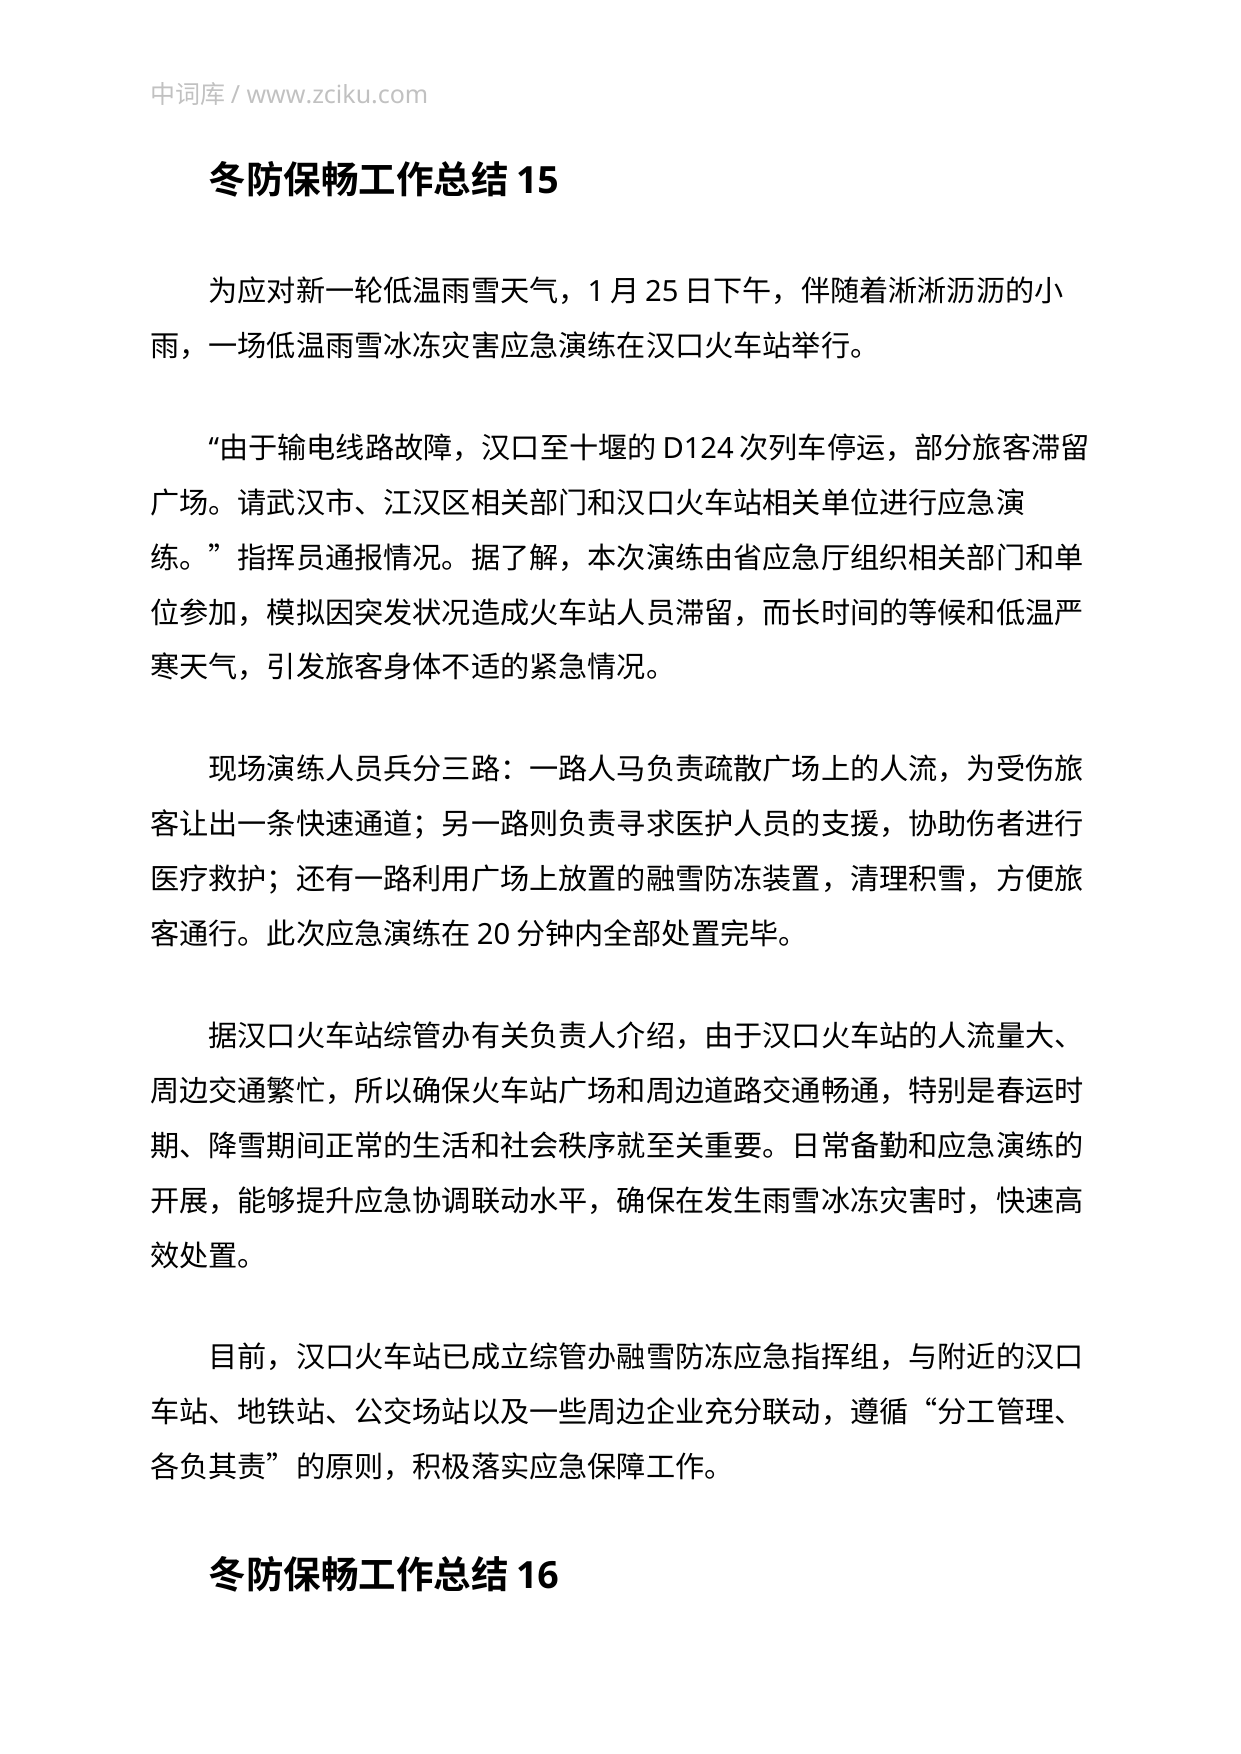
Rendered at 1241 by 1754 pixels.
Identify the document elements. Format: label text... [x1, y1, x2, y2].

text 现场演练人员兵分三路：一路人马负责疏散广场上的人流，为受伤旅客让出一条快速通道；另一路则负责寻求医护人员的支援，协助伤者进行医疗救护；还有一路利用广场上放置的融雪防冻装置，清理积雪，方便旅客通行。此次应急演练在20分钟内全部处置完毕。 [150, 746, 1090, 953]
text 冬防保畅工作总结16 [150, 1545, 1090, 1600]
text 据汉口火车站综管办有关负责人介绍，由于汉口火车站的人流量大、周边交通繁忙，所以确保火车站广场和周边道路交通畅通，特别是春运时期、降雪期间正常的生活和社会秩序就至关重要。日常备勤和应急演练的开展，能够提升应急协调联动水平，确保在发生雨雪冰冻灾害时，快速高效处置。 [150, 1012, 1090, 1274]
text 目前，汉口火车站已成立综管办融雪防冻应急指挥组，与附近的汉口车站、地铁站、公交场站以及一些周边企业充分联动，遵循“分工管理、各负其责”的原则，积极落实应急保障工作。 [150, 1334, 1090, 1486]
text 为应对新一轮低温雨雪天气，1月25日下午，伴随着淅淅沥沥的小雨，一场低温雨雪冰冻灾害应急演练在汉口火车站举行。 [150, 268, 1090, 365]
text “由于输电线路故障，汉口至十堰的D124次列车停运，部分旅客滞留广场。请武汉市、江汉区相关部门和汉口火车站相关单位进行应急演练。”指挥员通报情况。据了解，本次演练由省应急厅组织相关部门和单位参加，模拟因突发状况造成火车站人员滞留，而长时间的等候和低温严寒天气，引发旅客身体不适的紧急情况。 [150, 424, 1090, 686]
text 冬防保畅工作总结15 [150, 150, 1090, 204]
